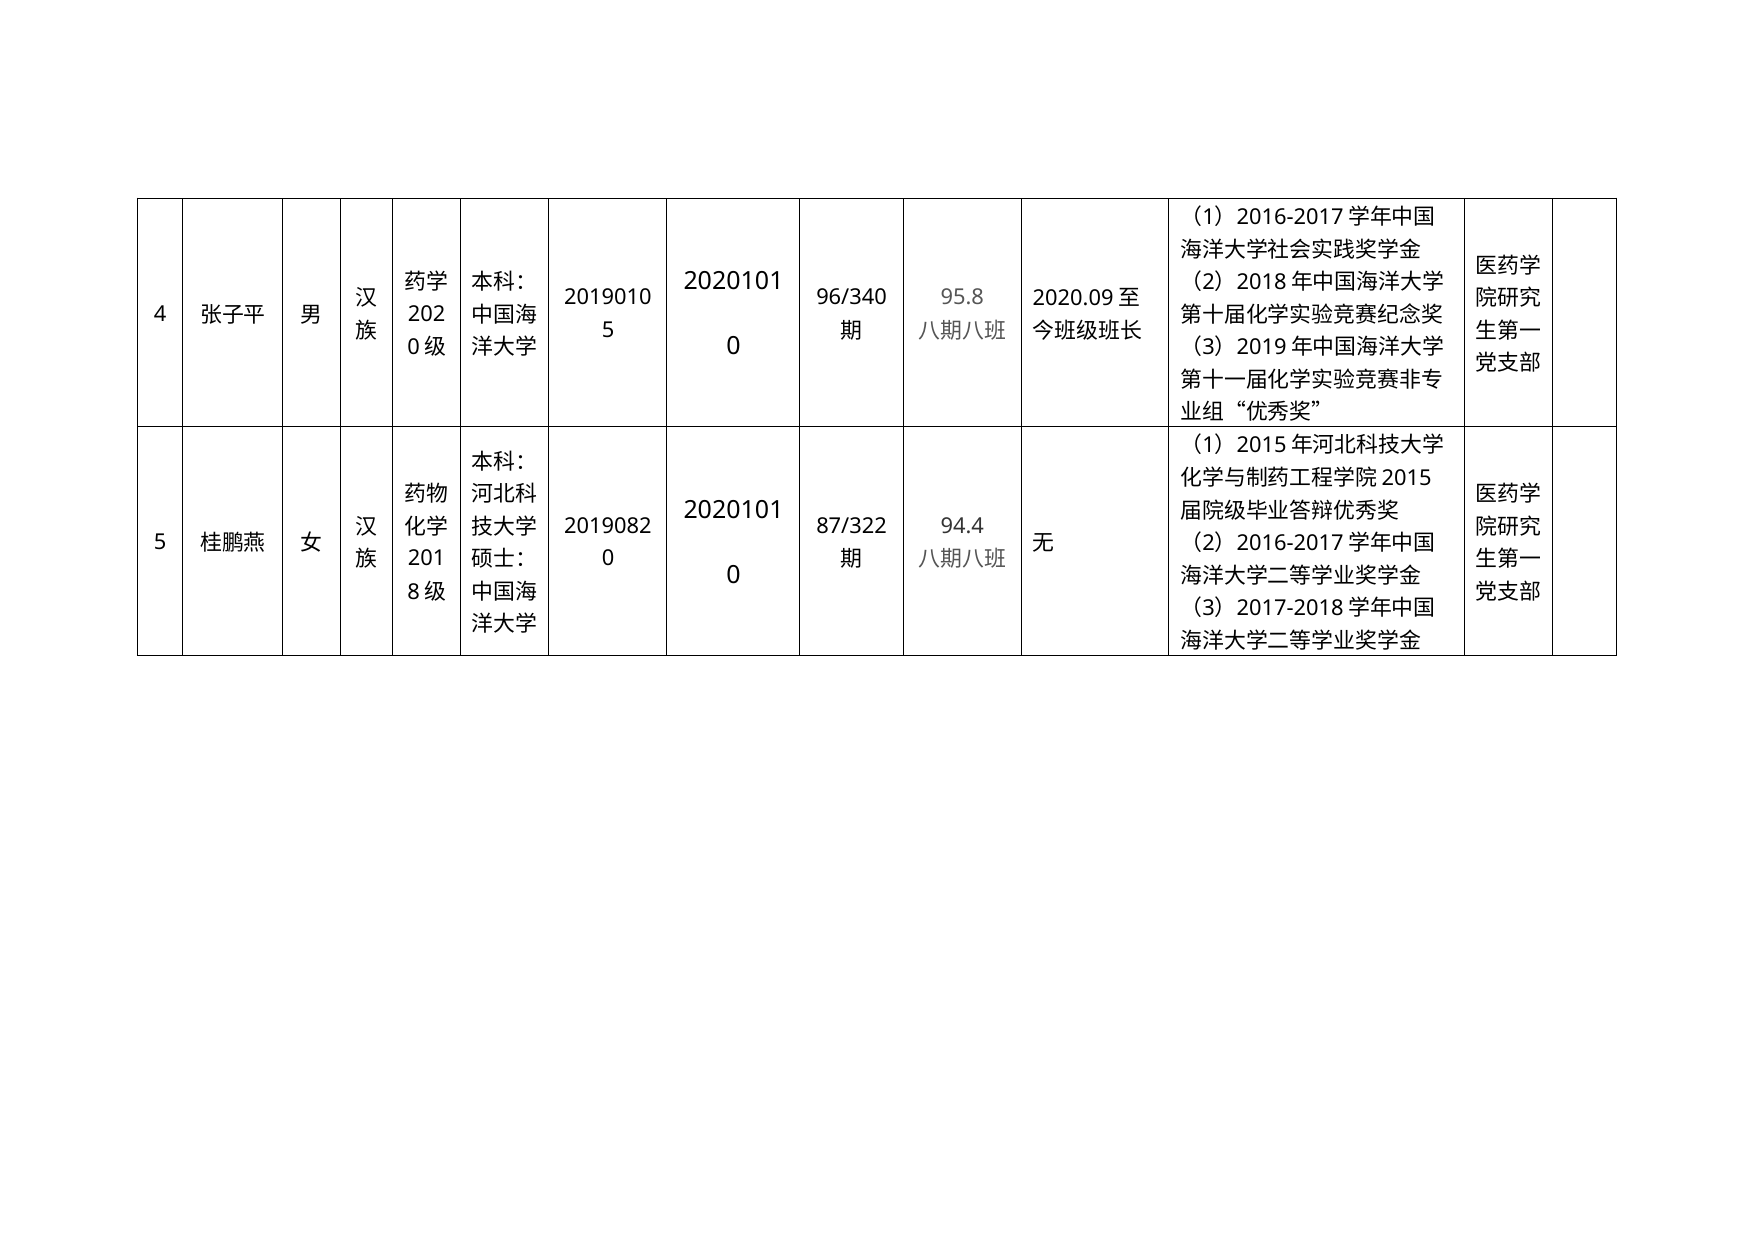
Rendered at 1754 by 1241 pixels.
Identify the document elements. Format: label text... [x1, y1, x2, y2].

table_cell 本科：河北科技大学 硕士：中国海洋大学 [461, 427, 548, 655]
table_cell 医药学院研究生第一党支部 [1465, 427, 1552, 655]
table_cell （1）2015年河北科技大学化学与制药工程学院2015届院级毕业答辩优秀奖 （2）2016-2017学年中国海洋大学二等学业奖学金 （3）2017-2018学年中国海洋大学二等学业奖学金 [1169, 427, 1464, 655]
table_cell （1）2016-2017学年中国海洋大学社会实践奖学金 （2）2018年中国海洋大学第十届化学实验竞赛纪念奖 （3）2019年中国海洋大学第十一届化学实验竞赛非专业组“优秀奖” [1169, 199, 1464, 426]
table_cell 女 [283, 427, 340, 655]
table_cell 20201010 [667, 199, 799, 426]
table_cell 95.8 八期八班 [904, 199, 1021, 426]
table_cell 药学 2020级 [393, 199, 460, 426]
table_cell [1553, 199, 1616, 426]
table_cell 20190820 [549, 427, 666, 655]
table_cell 本科：中国海洋大学 [461, 199, 548, 426]
table_cell 男 [283, 199, 340, 426]
table_cell 20201010 [667, 427, 799, 655]
table_cell 汉族 [341, 427, 392, 655]
table_cell 张子平 [183, 199, 282, 426]
table_cell 96/340期 [800, 199, 903, 426]
table_cell 无 [1022, 427, 1168, 655]
table_cell 87/322期 [800, 427, 903, 655]
table_cell 94.4 八期八班 [904, 427, 1021, 655]
table_cell 药物化学 2018级 [393, 427, 460, 655]
table_cell 4 [138, 199, 182, 426]
table_cell 桂鹏燕 [183, 427, 282, 655]
table_cell 20190105 [549, 199, 666, 426]
table_cell [1553, 427, 1616, 655]
table_cell 汉族 [341, 199, 392, 426]
table_cell 5 [138, 427, 182, 655]
table_cell 2020.09至今班级班长 [1022, 199, 1168, 426]
table_cell 医药学院研究生第一党支部 [1465, 199, 1552, 426]
